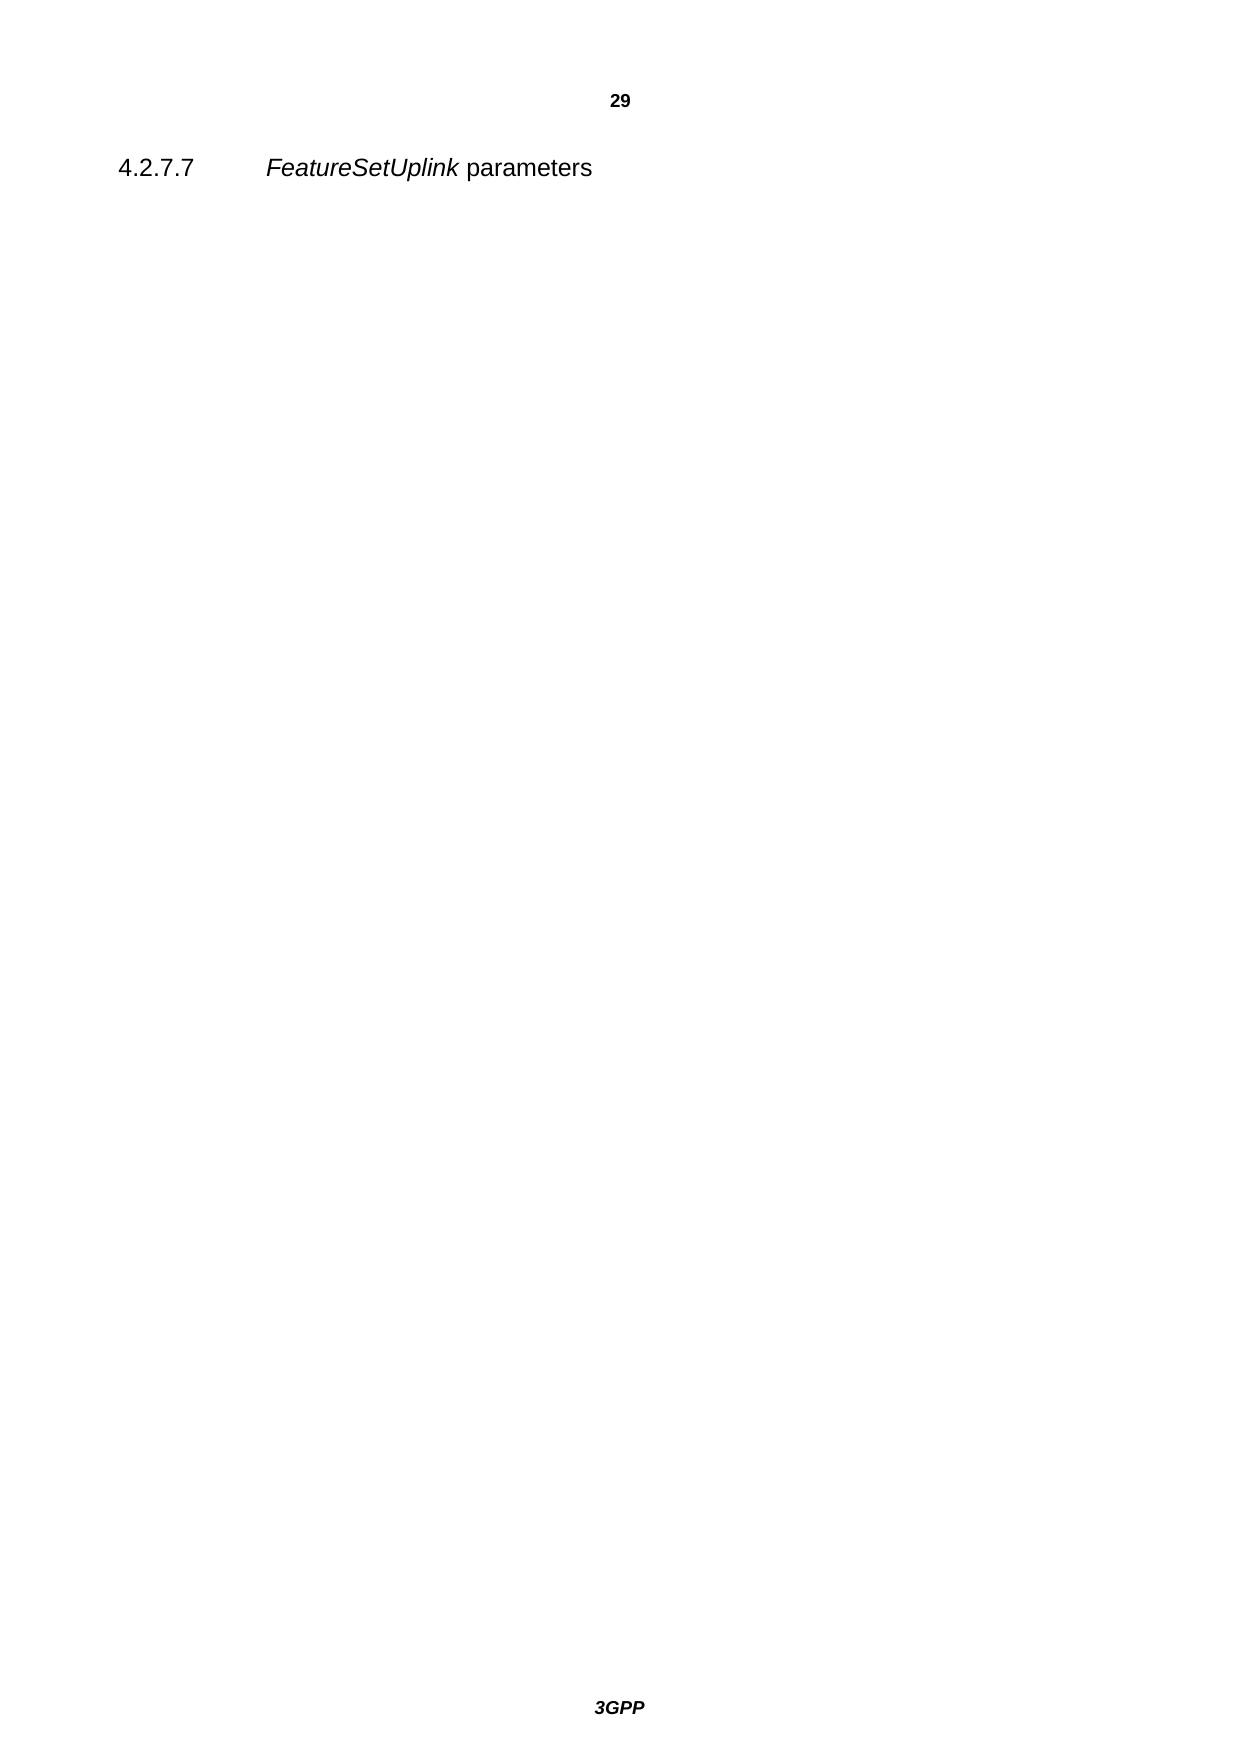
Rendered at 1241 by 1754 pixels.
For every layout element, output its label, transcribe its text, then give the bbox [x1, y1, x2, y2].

subtitle 4.2.7.7 FeatureSetUplink parameters [118, 153, 1122, 182]
